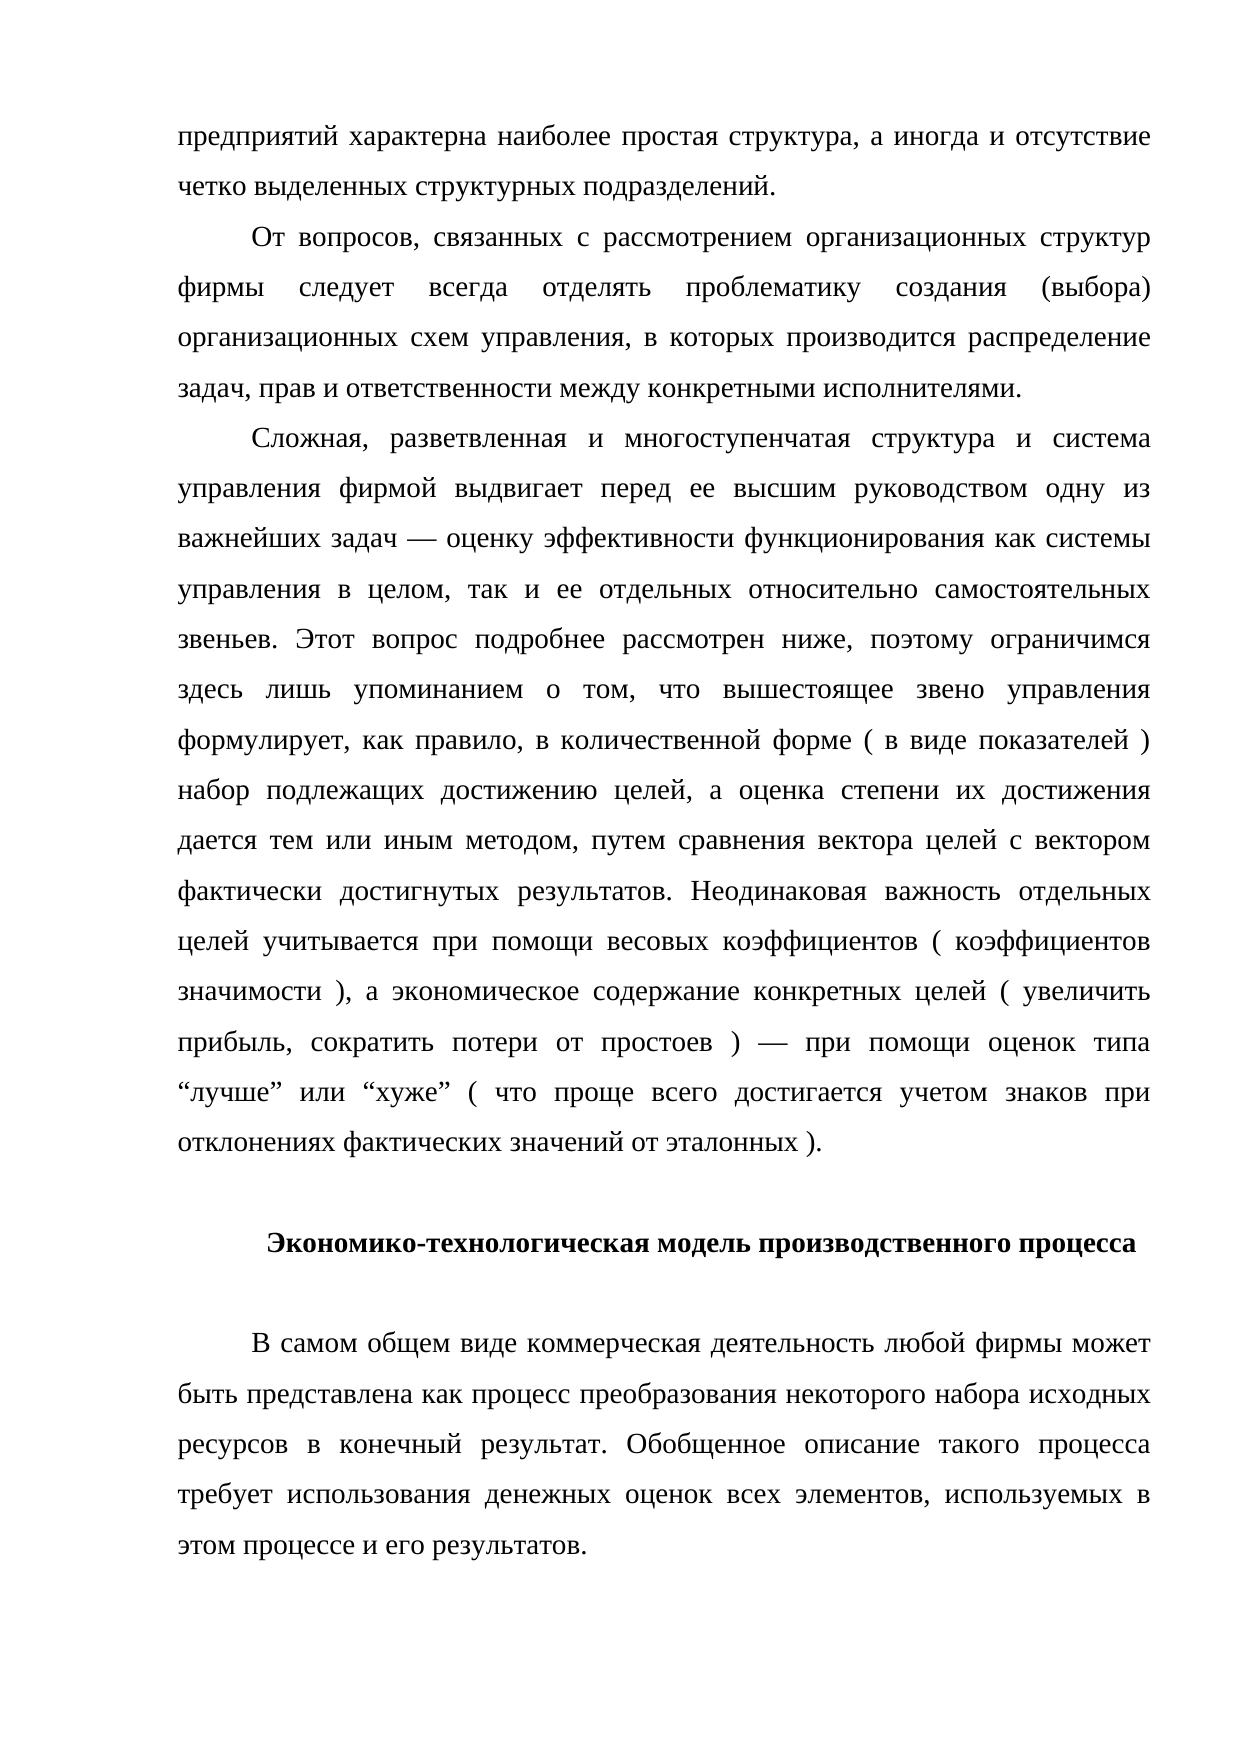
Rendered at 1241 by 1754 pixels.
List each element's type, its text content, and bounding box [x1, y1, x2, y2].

text Сложная, разветвленная и многоступенчатая структура и система управления фирмой выдвигает перед ее высшим руководством одну из важнейших задач — оценку эффективности функционирования как системы управления в целом, так и ее отдельных относительно самостоятельных звеньев. Этот вопрос подробнее рассмотрен ниже, поэтому ограничимся здесь лишь упоминанием о том, что вышестоящее звено управления формулирует, как правило, в количественной форме ( в виде показателей ) набор подлежащих достижению целей, а оценка степени их достижения дается тем или иным методом, путем сравнения вектора целей с вектором фактически достигнутых результатов. Неодинаковая важность отдельных целей учитывается при помощи весовых коэффициентов ( коэффициентов значимости ), а экономическое содержание конкретных целей ( увеличить прибыль, сократить потери от простоев ) — при помощи оценок типа “лучше” или “хуже” ( что проще всего достигается учетом знаков при отклонениях фактических значений от эталонных ). [177, 420, 1152, 1158]
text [177, 118, 1152, 202]
text От вопросов, связанных с рассмотрением организационных структур фирмы следует всегда отделять проблематику создания (выбора) организационных схем управления, в которых производится распределение задач, прав и ответственности между конкретными исполнителями. [177, 219, 1152, 403]
subtitle Экономико-технологическая модель производственного процесса [177, 1225, 1152, 1258]
text В самом общем виде коммерческая деятельность любой фирмы может быть представлена как процесс преобразования некоторого набора исходных ресурсов в конечный результат. Обобщенное описание такого процесса требует использования денежных оценок всех элементов, используемых в этом процессе и его результатов. [177, 1326, 1152, 1560]
